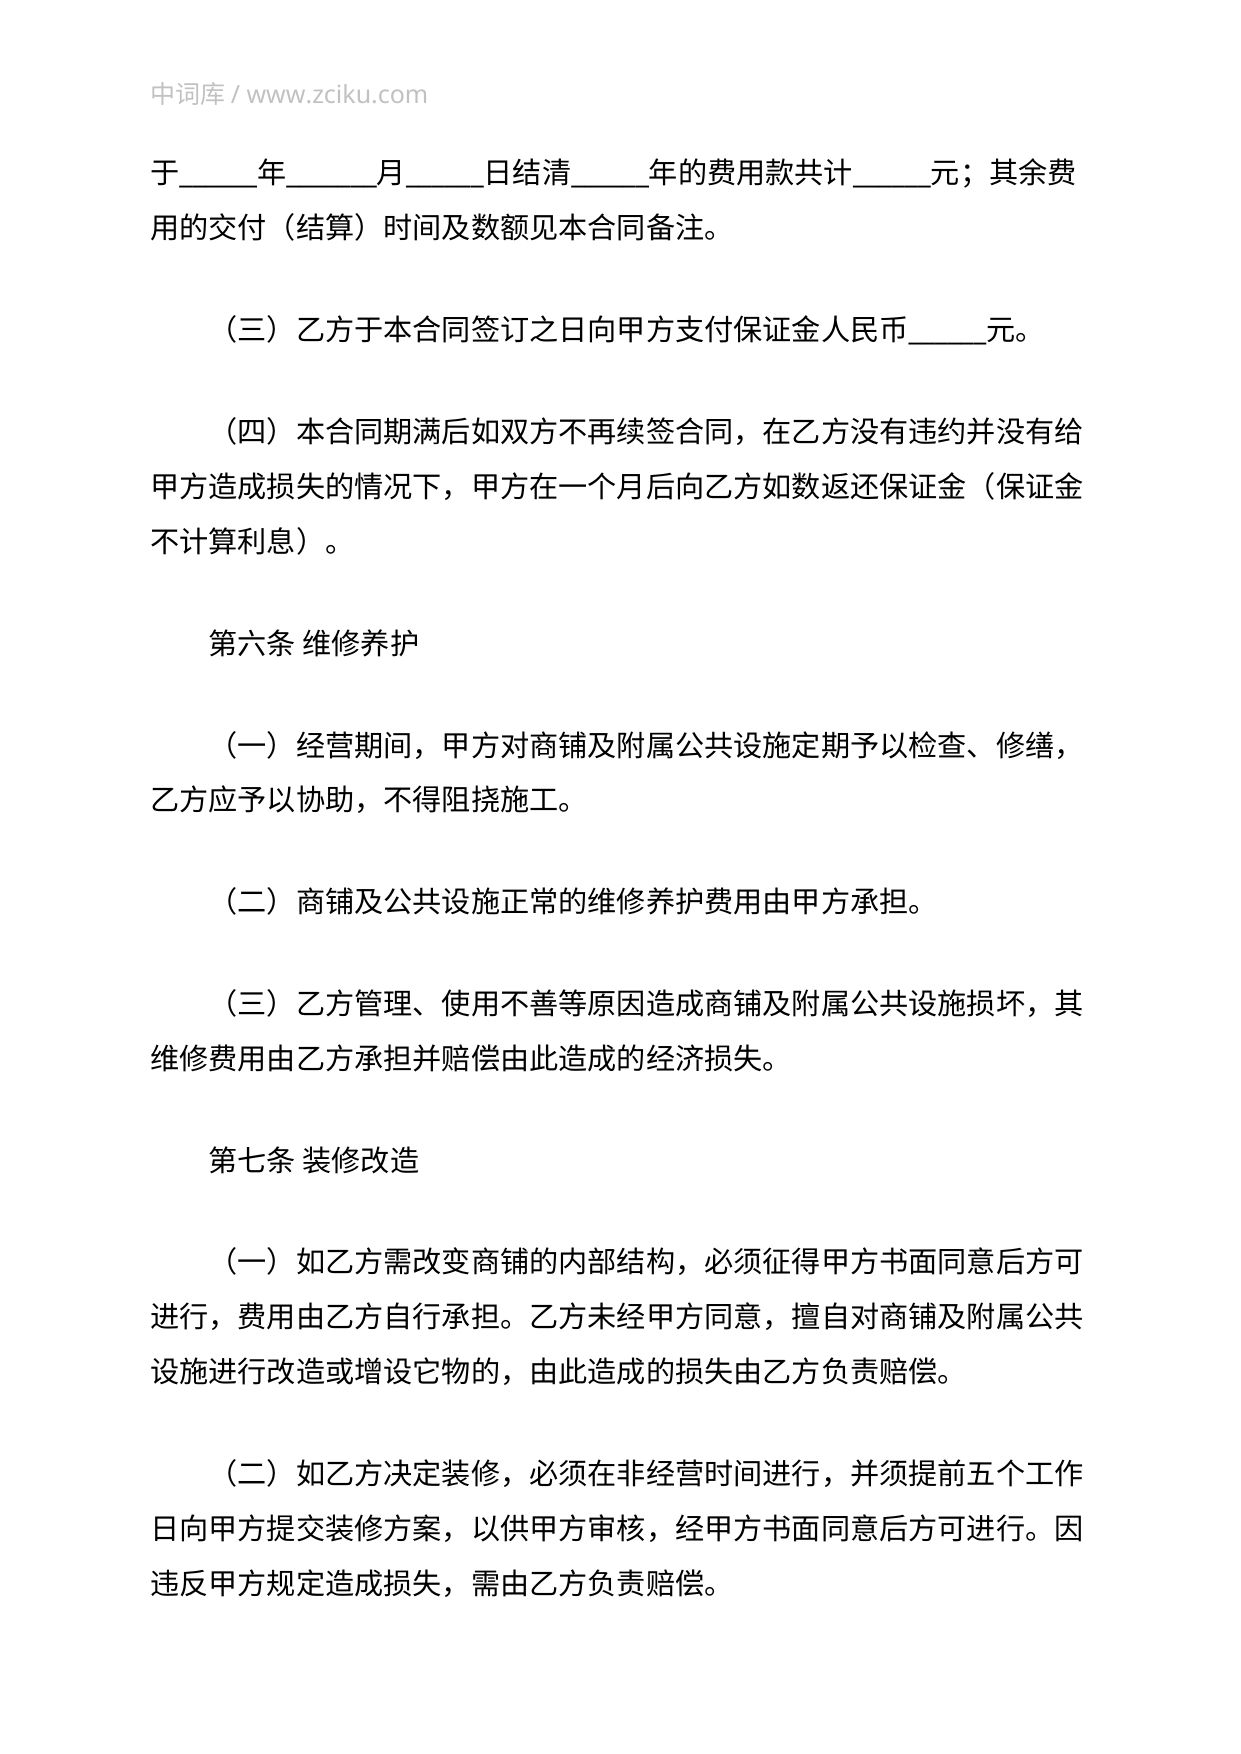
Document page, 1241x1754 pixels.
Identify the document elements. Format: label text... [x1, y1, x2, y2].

text 第六条 维修养护 [150, 620, 1090, 663]
text （三）乙方管理、使用不善等原因造成商铺及附属公共设施损坏，其维修费用由乙方承担并赔偿由此造成的经济损失。 [150, 981, 1090, 1078]
text （二）商铺及公共设施正常的维修养护费用由甲方承担。 [150, 879, 1090, 921]
text （三）乙方于本合同签订之日向甲方支付保证金人民币______元。 [150, 307, 1090, 349]
text （二）如乙方决定装修，必须在非经营时间进行，并须提前五个工作日向甲方提交装修方案，以供甲方审核，经甲方书面同意后方可进行。因违反甲方规定造成损失，需由乙方负责赔偿。 [150, 1451, 1090, 1603]
text （四）本合同期满后如双方不再续签合同，在乙方没有违约并没有给甲方造成损失的情况下，甲方在一个月后向乙方如数返还保证金（保证金不计算利息）。 [150, 409, 1090, 561]
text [150, 150, 1090, 247]
text 第七条 装修改造 [150, 1137, 1090, 1179]
text （一）如乙方需改变商铺的内部结构，必须征得甲方书面同意后方可进行，费用由乙方自行承担。乙方未经甲方同意，擅自对商铺及附属公共设施进行改造或增设它物的，由此造成的损失由乙方负责赔偿。 [150, 1239, 1090, 1391]
text （一）经营期间，甲方对商铺及附属公共设施定期予以检查、修缮，乙方应予以协助，不得阻挠施工。 [150, 722, 1090, 819]
